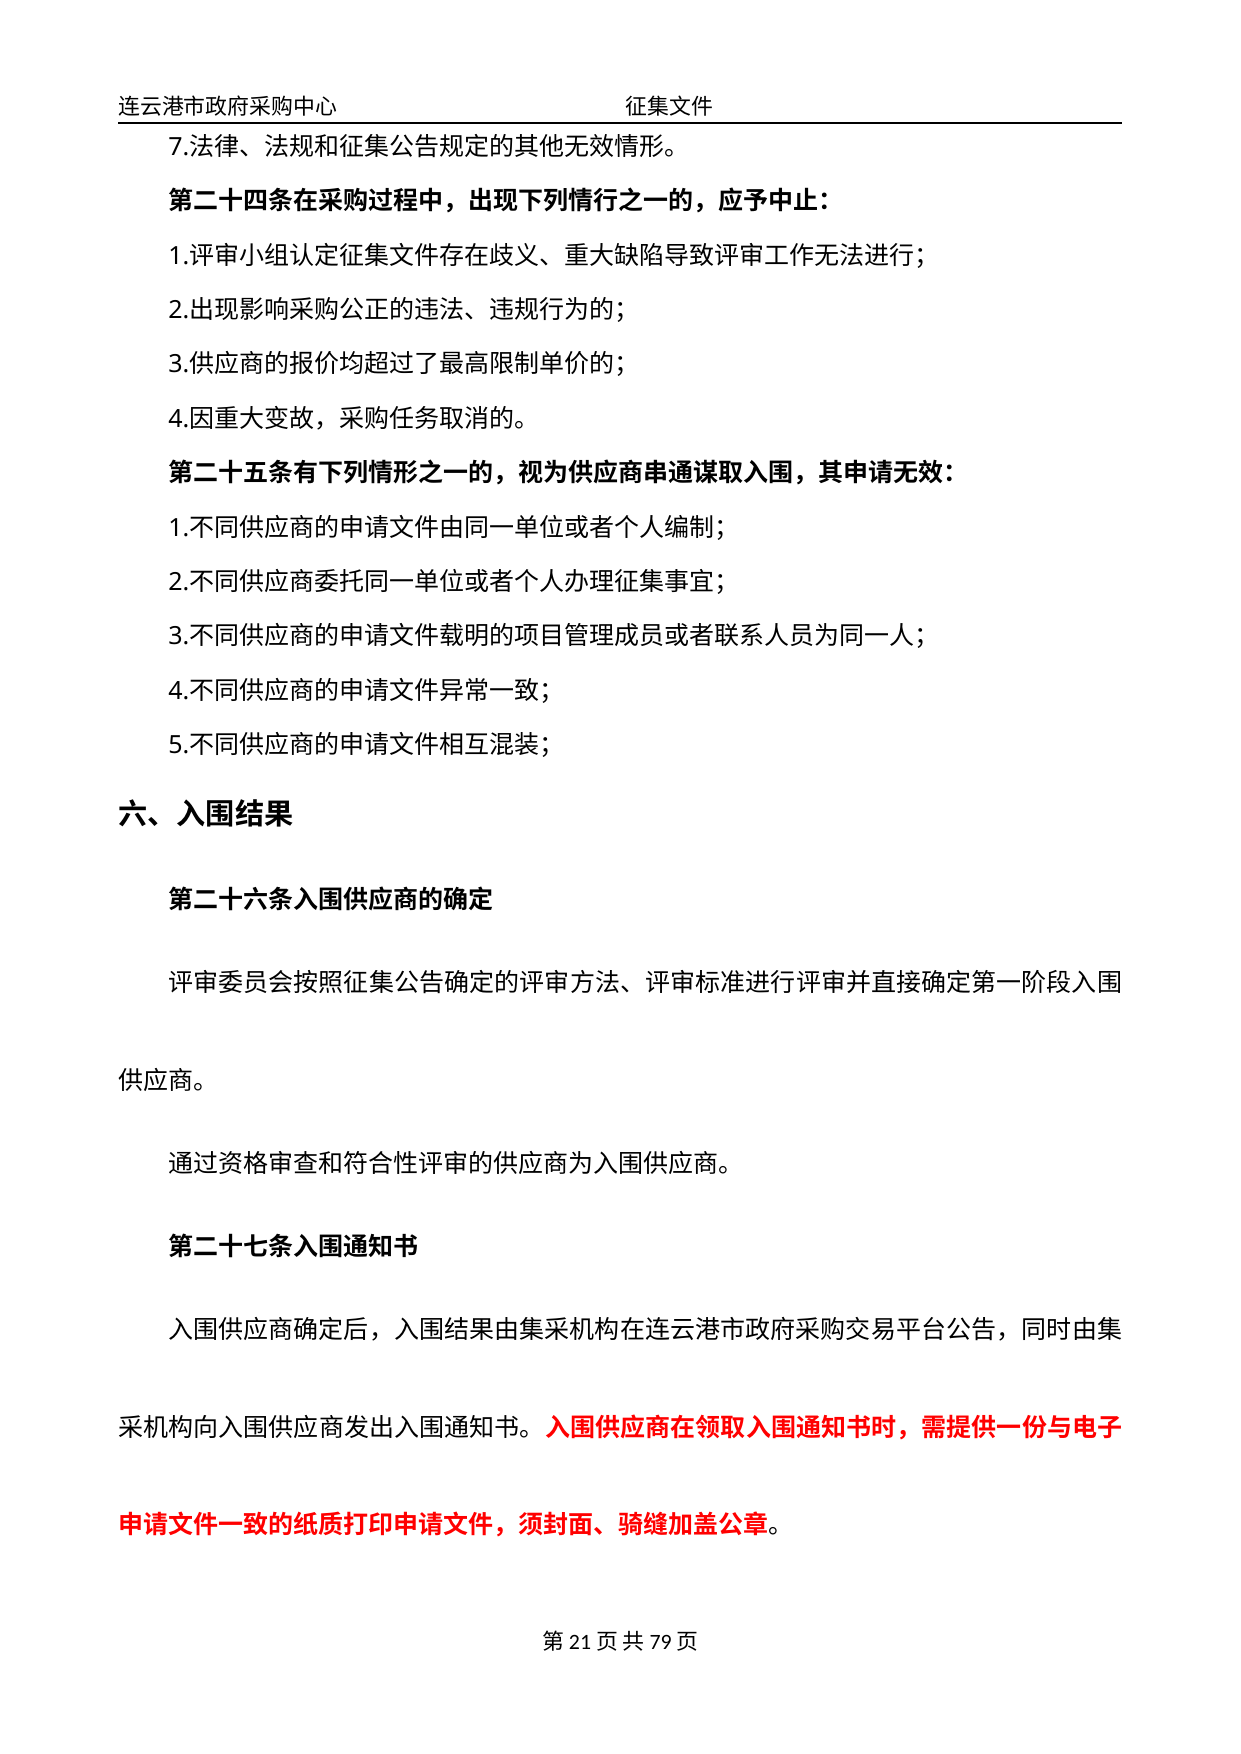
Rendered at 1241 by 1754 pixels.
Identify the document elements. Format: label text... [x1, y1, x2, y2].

text 第二十四条在采购过程中，出现下列情行之一的，应予中止： [118, 181, 1122, 217]
text 1.不同供应商的申请文件由同一单位或者个人编制； [118, 507, 1122, 543]
text 第二十六条入围供应商的确定 [118, 865, 1122, 930]
text 7.法律、法规和征集公告规定的其他无效情形。 [118, 126, 1122, 163]
text 5.不同供应商的申请文件相互混装； [118, 724, 1122, 761]
text 六、入围结果 [118, 779, 1122, 844]
text 4.因重大变故，采购任务取消的。 [118, 398, 1122, 434]
text 评审委员会按照征集公告确定的评审方法、评审标准进行评审并直接确定第一阶段入围供应商。 [118, 948, 1122, 1111]
text 通过资格审查和符合性评审的供应商为入围供应商。 [118, 1129, 1122, 1194]
text 1.评审小组认定征集文件存在歧义、重大缺陷导致评审工作无法进行； [118, 235, 1122, 271]
text 3.不同供应商的申请文件载明的项目管理成员或者联系人员为同一人； [118, 616, 1122, 652]
text 第二十七条入围通知书 [118, 1212, 1122, 1277]
text 4.不同供应商的申请文件异常一致； [118, 670, 1122, 706]
text 入围供应商确定后，入围结果由集采机构在连云港市政府采购交易平台公告，同时由集采机构向入围供应商发出入围通知书。入围供应商在领取入围通知书时，需提供一份与电子申请文件一致的纸质打印申请文件，须封面、骑缝加盖公章。 [118, 1295, 1122, 1555]
text 2.不同供应商委托同一单位或者个人办理征集事宜； [118, 561, 1122, 598]
text 第二十五条有下列情形之一的，视为供应商串通谋取入围，其申请无效： [118, 453, 1122, 489]
text 3.供应商的报价均超过了最高限制单价的； [118, 344, 1122, 380]
text 2.出现影响采购公正的违法、违规行为的； [118, 289, 1122, 326]
